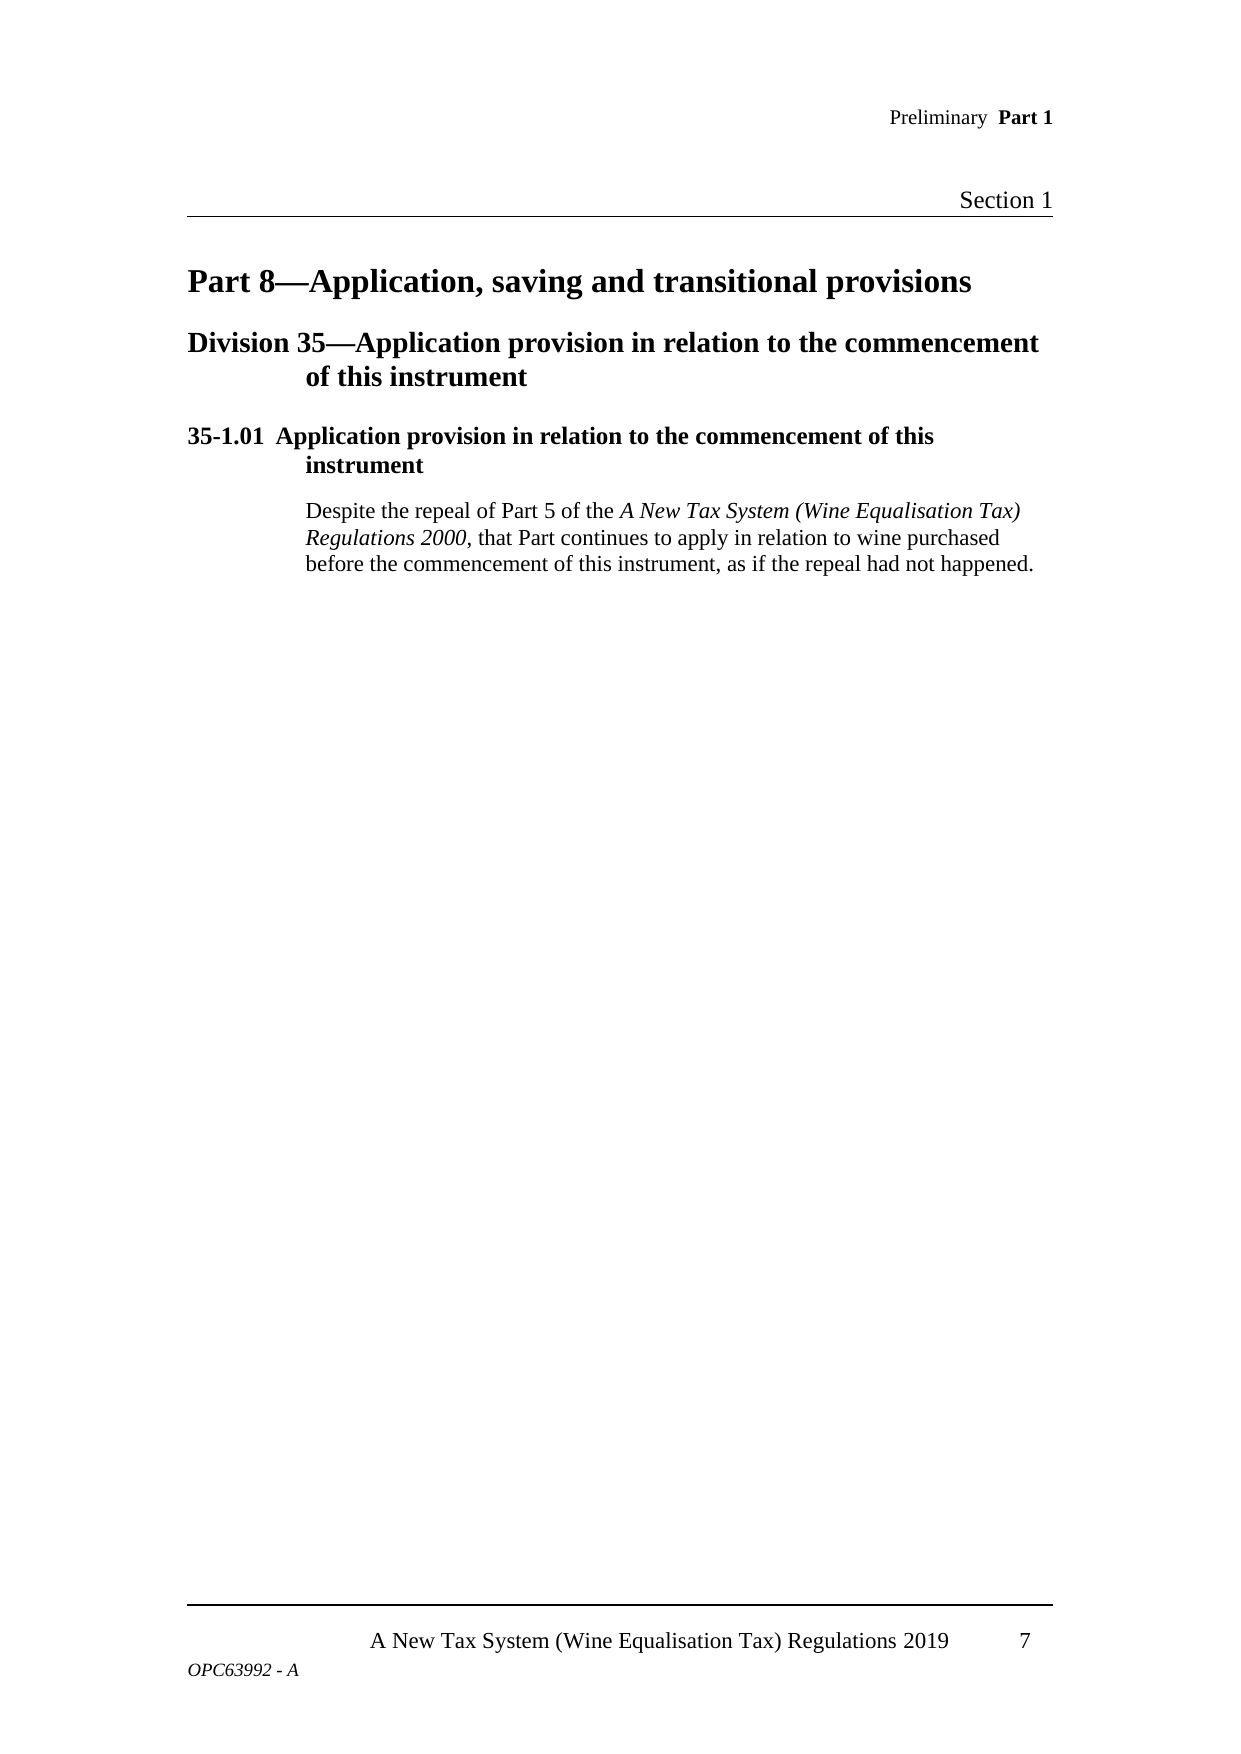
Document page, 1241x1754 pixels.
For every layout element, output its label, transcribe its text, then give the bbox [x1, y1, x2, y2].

text 35-1.01 Application provision in relation to the commencement of this instrument [187, 421, 1053, 479]
text Division 35—Application provision in relation to the commencement of this instrument [187, 325, 1053, 392]
text Despite the repeal of Part 5 of the A New Tax System (Wine Equalisation Tax) Regulations 2000, that Part continues to apply in relation to wine purchased before the commencement of this instrument, as if the repeal had not happened. [187, 498, 1053, 577]
text Part 8—Application, saving and transitional provisions [187, 262, 1053, 300]
